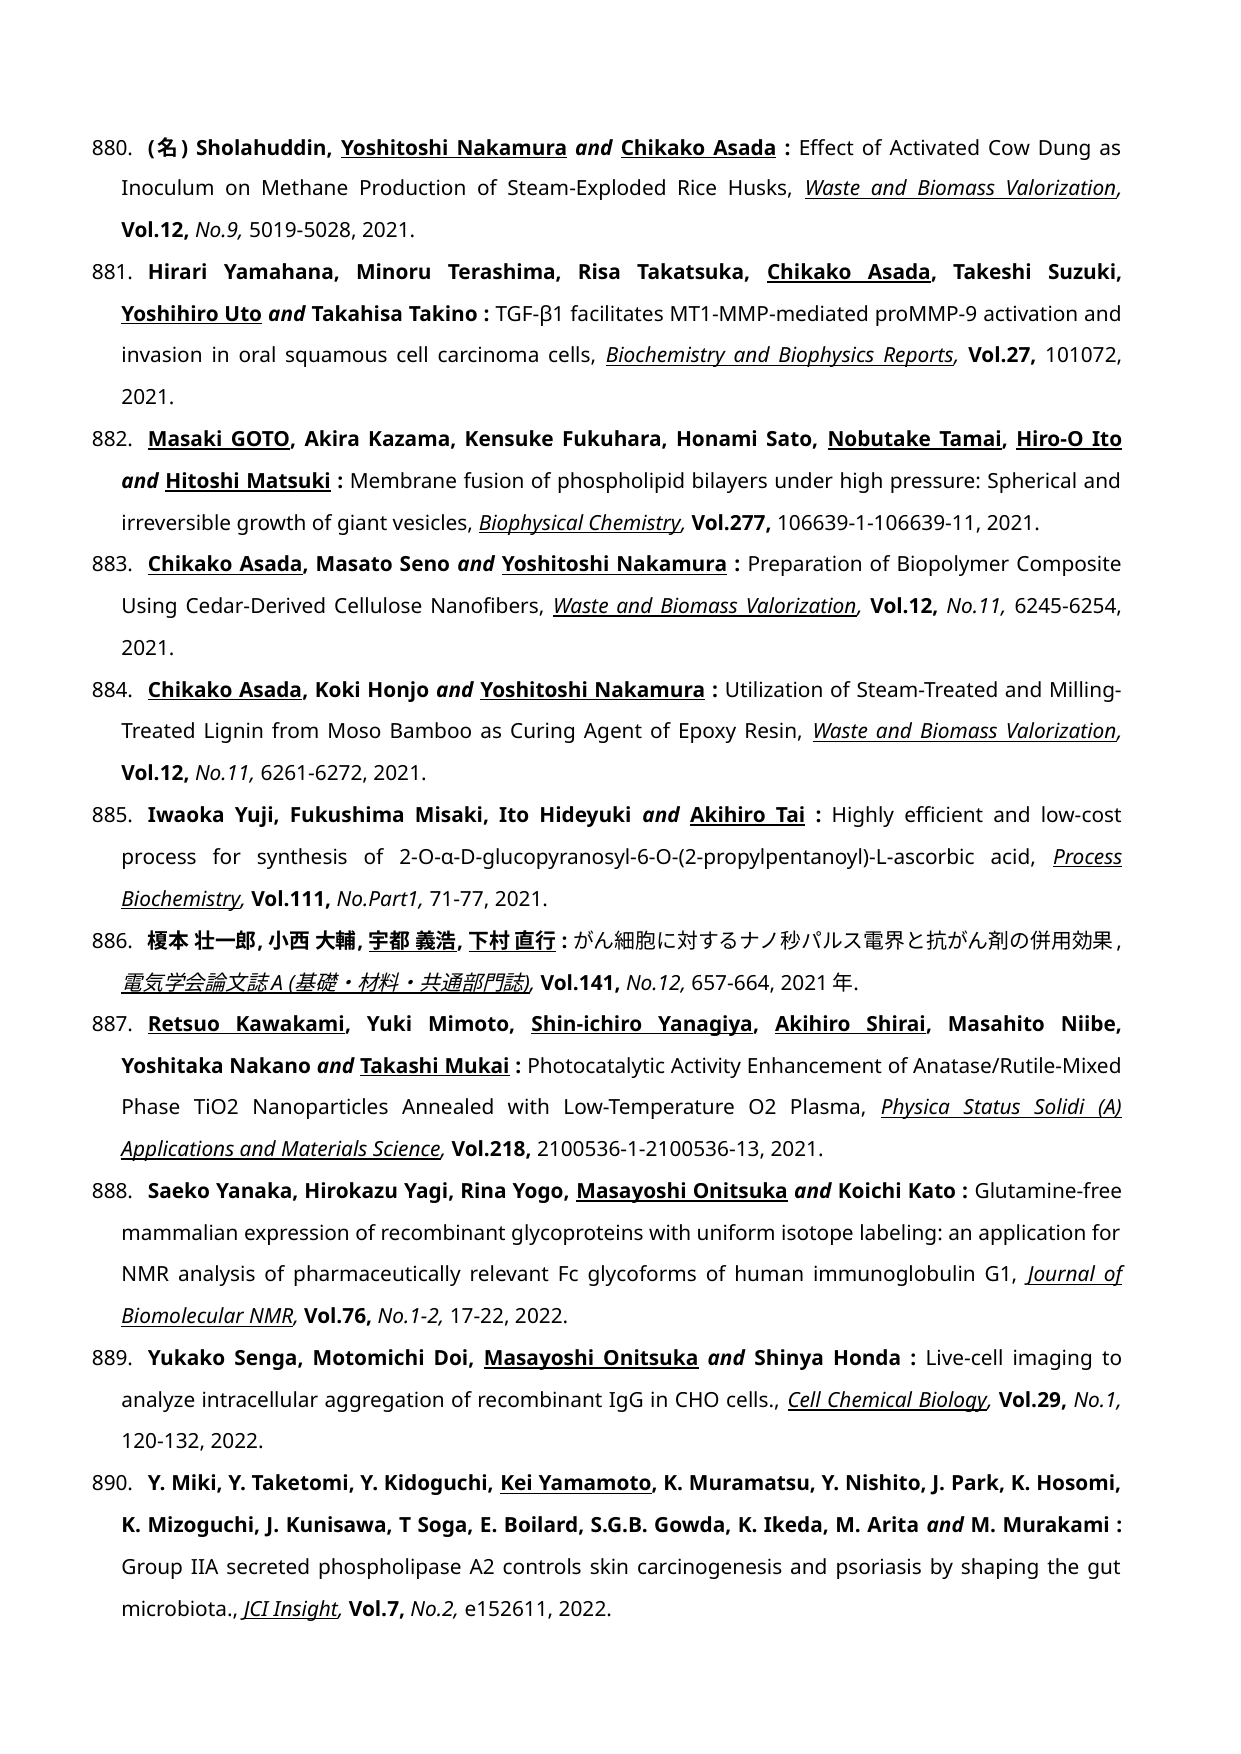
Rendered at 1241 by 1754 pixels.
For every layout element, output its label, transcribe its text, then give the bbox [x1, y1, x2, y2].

list Iwaoka Yuji, Fukushima Misaki, Ito Hideyuki and Akihiro Tai : Highly efficient and low-cost process for synthesis of 2-O-α-D-glucopyranosyl-6-O-(2-propylpentanoyl)-L-ascorbic acid, Process Biochemistry, Vol.111, No.Part1, 71-77, 2021. [92, 793, 1122, 919]
list Y. Miki, Y. Taketomi, Y. Kidoguchi, Kei Yamamoto, K. Muramatsu, Y. Nishito, J. Park, K. Hosomi, K. Mizoguchi, J. Kunisawa, T Soga, E. Boilard, S.G.B. Gowda, K. Ikeda, M. Arita and M. Murakami : Group IIA secreted phospholipase A2 controls skin carcinogenesis and psoriasis by shaping the gut microbiota., JCI Insight, Vol.7, No.2, e152611, 2022. [92, 1462, 1122, 1629]
list Hirari Yamahana, Minoru Terashima, Risa Takatsuka, Chikako Asada, Takeshi Suzuki, Yoshihiro Uto and Takahisa Takino : TGF-β1 facilitates MT1-MMP-mediated proMMP-9 activation and invasion in oral squamous cell carcinoma cells, Biochemistry and Biophysics Reports, Vol.27, 101072, 2021. [92, 250, 1122, 417]
list (名) Sholahuddin, Yoshitoshi Nakamura and Chikako Asada : Effect of Activated Cow Dung as Inoculum on Methane Production of Steam-Exploded Rice Husks, Waste and Biomass Valorization, Vol.12, No.9, 5019-5028, 2021. [92, 125, 1122, 250]
list Saeko Yanaka, Hirokazu Yagi, Rina Yogo, Masayoshi Onitsuka and Koichi Kato : Glutamine-free mammalian expression of recombinant glycoproteins with uniform isotope labeling: an application for NMR analysis of pharmaceutically relevant Fc glycoforms of human immunoglobulin G1, Journal of Biomolecular NMR, Vol.76, No.1-2, 17-22, 2022. [92, 1169, 1122, 1336]
list Retsuo Kawakami, Yuki Mimoto, Shin-ichiro Yanagiya, Akihiro Shirai, Masahito Niibe, Yoshitaka Nakano and Takashi Mukai : Photocatalytic Activity Enhancement of Anatase/Rutile-Mixed Phase TiO2 Nanoparticles Annealed with Low-Temperature O2 Plasma, Physica Status Solidi (A) Applications and Materials Science, Vol.218, 2100536-1-2100536-13, 2021. [92, 1002, 1122, 1169]
list 榎本 壮一郎, 小西 大輔, 宇都 義浩, 下村 直行 : がん細胞に対するナノ秒パルス電界と抗がん剤の併用効果, 電気学会論文誌A (基礎・材料・共通部門誌), Vol.141, No.12, 657-664, 2021年. [92, 919, 1122, 1002]
list Masaki GOTO, Akira Kazama, Kensuke Fukuhara, Honami Sato, Nobutake Tamai, Hiro-O Ito and Hitoshi Matsuki : Membrane fusion of phospholipid bilayers under high pressure: Spherical and irreversible growth of giant vesicles, Biophysical Chemistry, Vol.277, 106639-1-106639-11, 2021. [92, 417, 1122, 543]
list Chikako Asada, Masato Seno and Yoshitoshi Nakamura : Preparation of Biopolymer Composite Using Cedar-Derived Cellulose Nanofibers, Waste and Biomass Valorization, Vol.12, No.11, 6245-6254, 2021. [92, 543, 1122, 668]
list Yukako Senga, Motomichi Doi, Masayoshi Onitsuka and Shinya Honda : Live-cell imaging to analyze intracellular aggregation of recombinant IgG in CHO cells., Cell Chemical Biology, Vol.29, No.1, 120-132, 2022. [92, 1336, 1122, 1462]
list Chikako Asada, Koki Honjo and Yoshitoshi Nakamura : Utilization of Steam-Treated and Milling-Treated Lignin from Moso Bamboo as Curing Agent of Epoxy Resin, Waste and Biomass Valorization, Vol.12, No.11, 6261-6272, 2021. [92, 668, 1122, 793]
